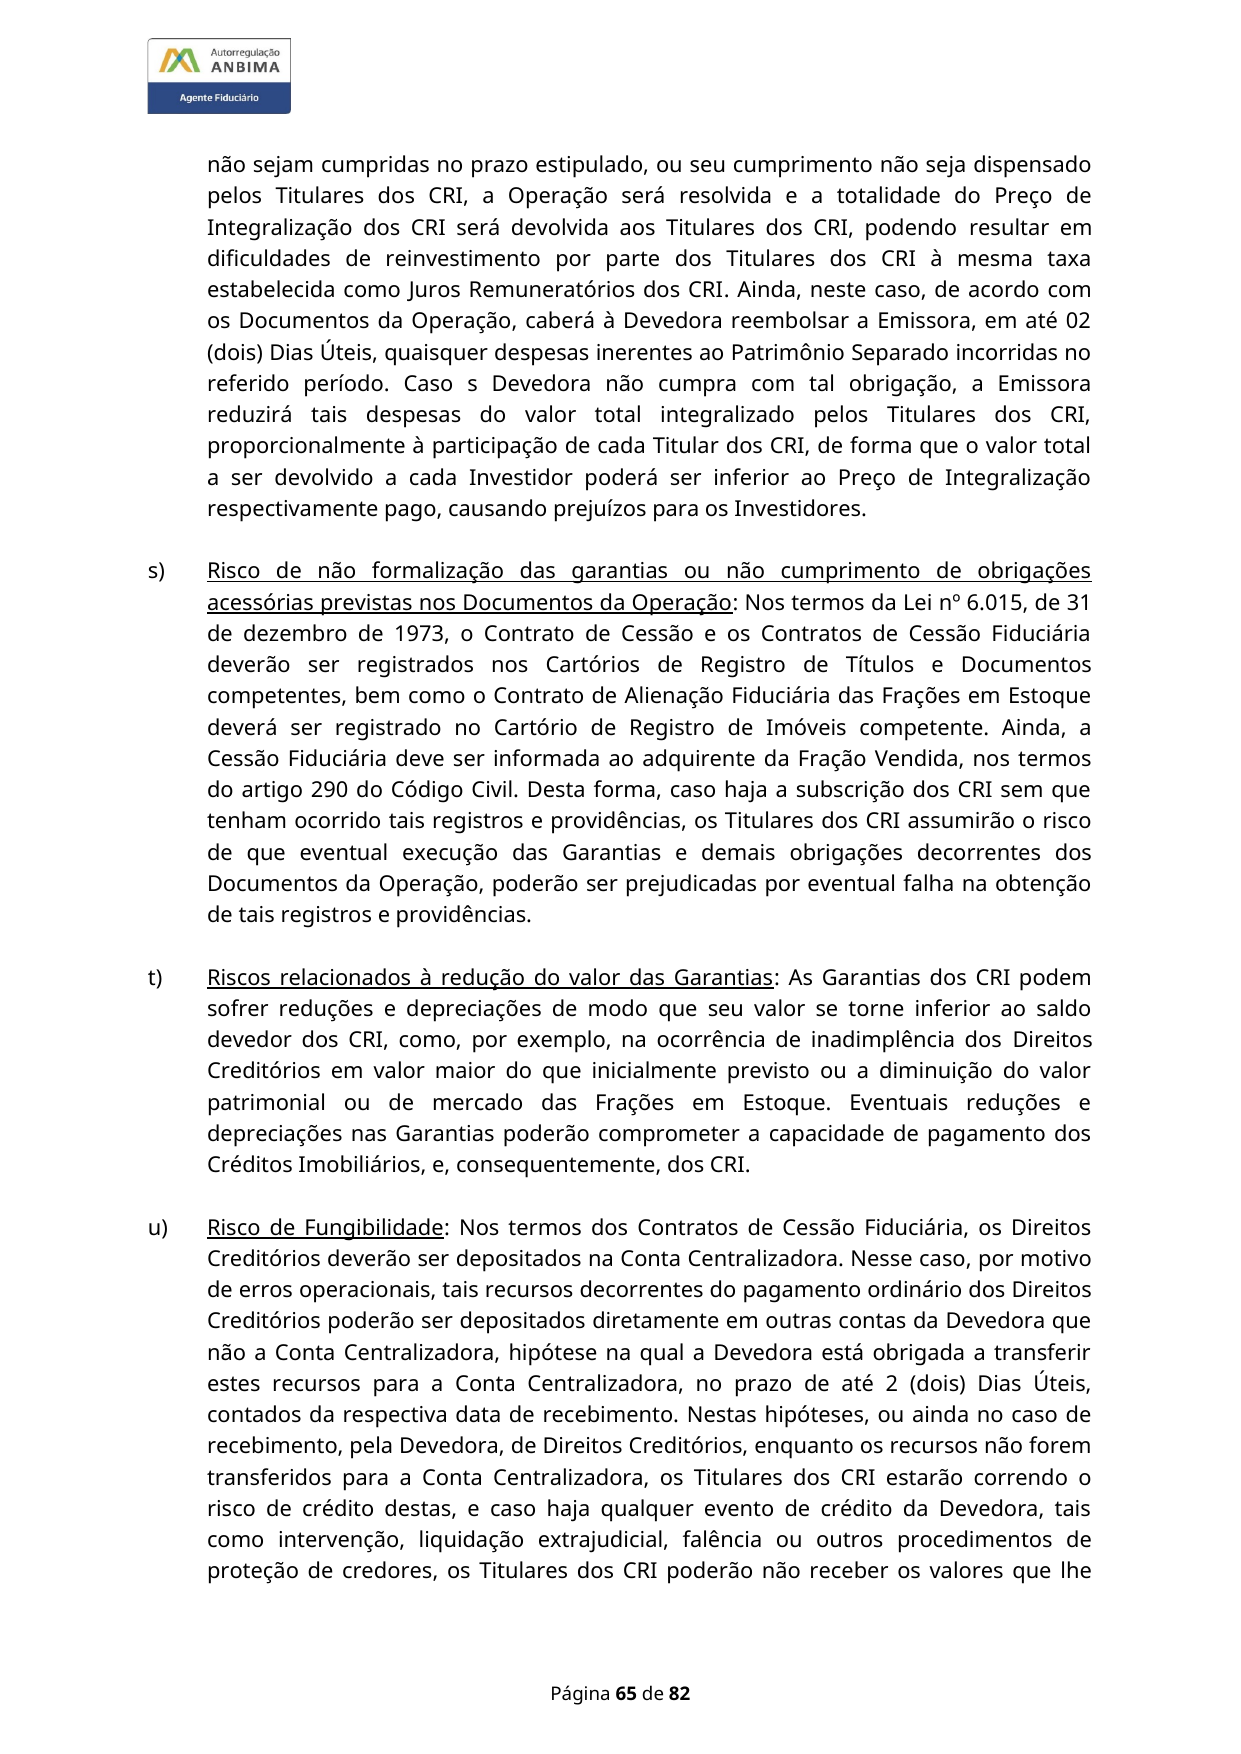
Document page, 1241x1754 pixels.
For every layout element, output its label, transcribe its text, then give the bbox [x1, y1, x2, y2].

picture [147, 38, 291, 114]
list Risco de não formalização das garantias ou não cumprimento de obrigações acessórias previstas nos Documentos da Operação: Nos termos da Lei nº 6.015, de 31 de dezembro de 1973, o Contrato de Cessão e os Contratos de Cessão Fiduciária deverão ser registrados nos Cartórios de Registro de Títulos e Documentos competentes, bem como o Contrato de Alienação Fiduciária das Frações em Estoque deverá ser registrado no Cartório de Registro de Imóveis competente. Ainda, a Cessão Fiduciária deve ser informada ao adquirente da Fração Vendida, nos termos do artigo 290 do Código Civil. Desta forma, caso haja a subscrição dos CRI sem que tenham ocorrido tais registros e providências, os Titulares dos CRI assumirão o risco de que eventual execução das Garantias e demais obrigações decorrentes dos Documentos da Operação, poderão ser prejudicadas por eventual falha na obtenção de tais registros e providências. [148, 554, 1092, 929]
list Riscos relacionados à redução do valor das Garantias: As Garantias dos CRI podem sofrer reduções e depreciações de modo que seu valor se torne inferior ao saldo devedor dos CRI, como, por exemplo, na ocorrência de inadimplência dos Direitos Creditórios em valor maior do que inicialmente previsto ou a diminuição do valor patrimonial ou de mercado das Frações em Estoque. Eventuais reduções e depreciações nas Garantias poderão comprometer a capacidade de pagamento dos Créditos Imobiliários, e, consequentemente, dos CRI. [148, 960, 1092, 1179]
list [148, 148, 1092, 523]
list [148, 1210, 1092, 1585]
